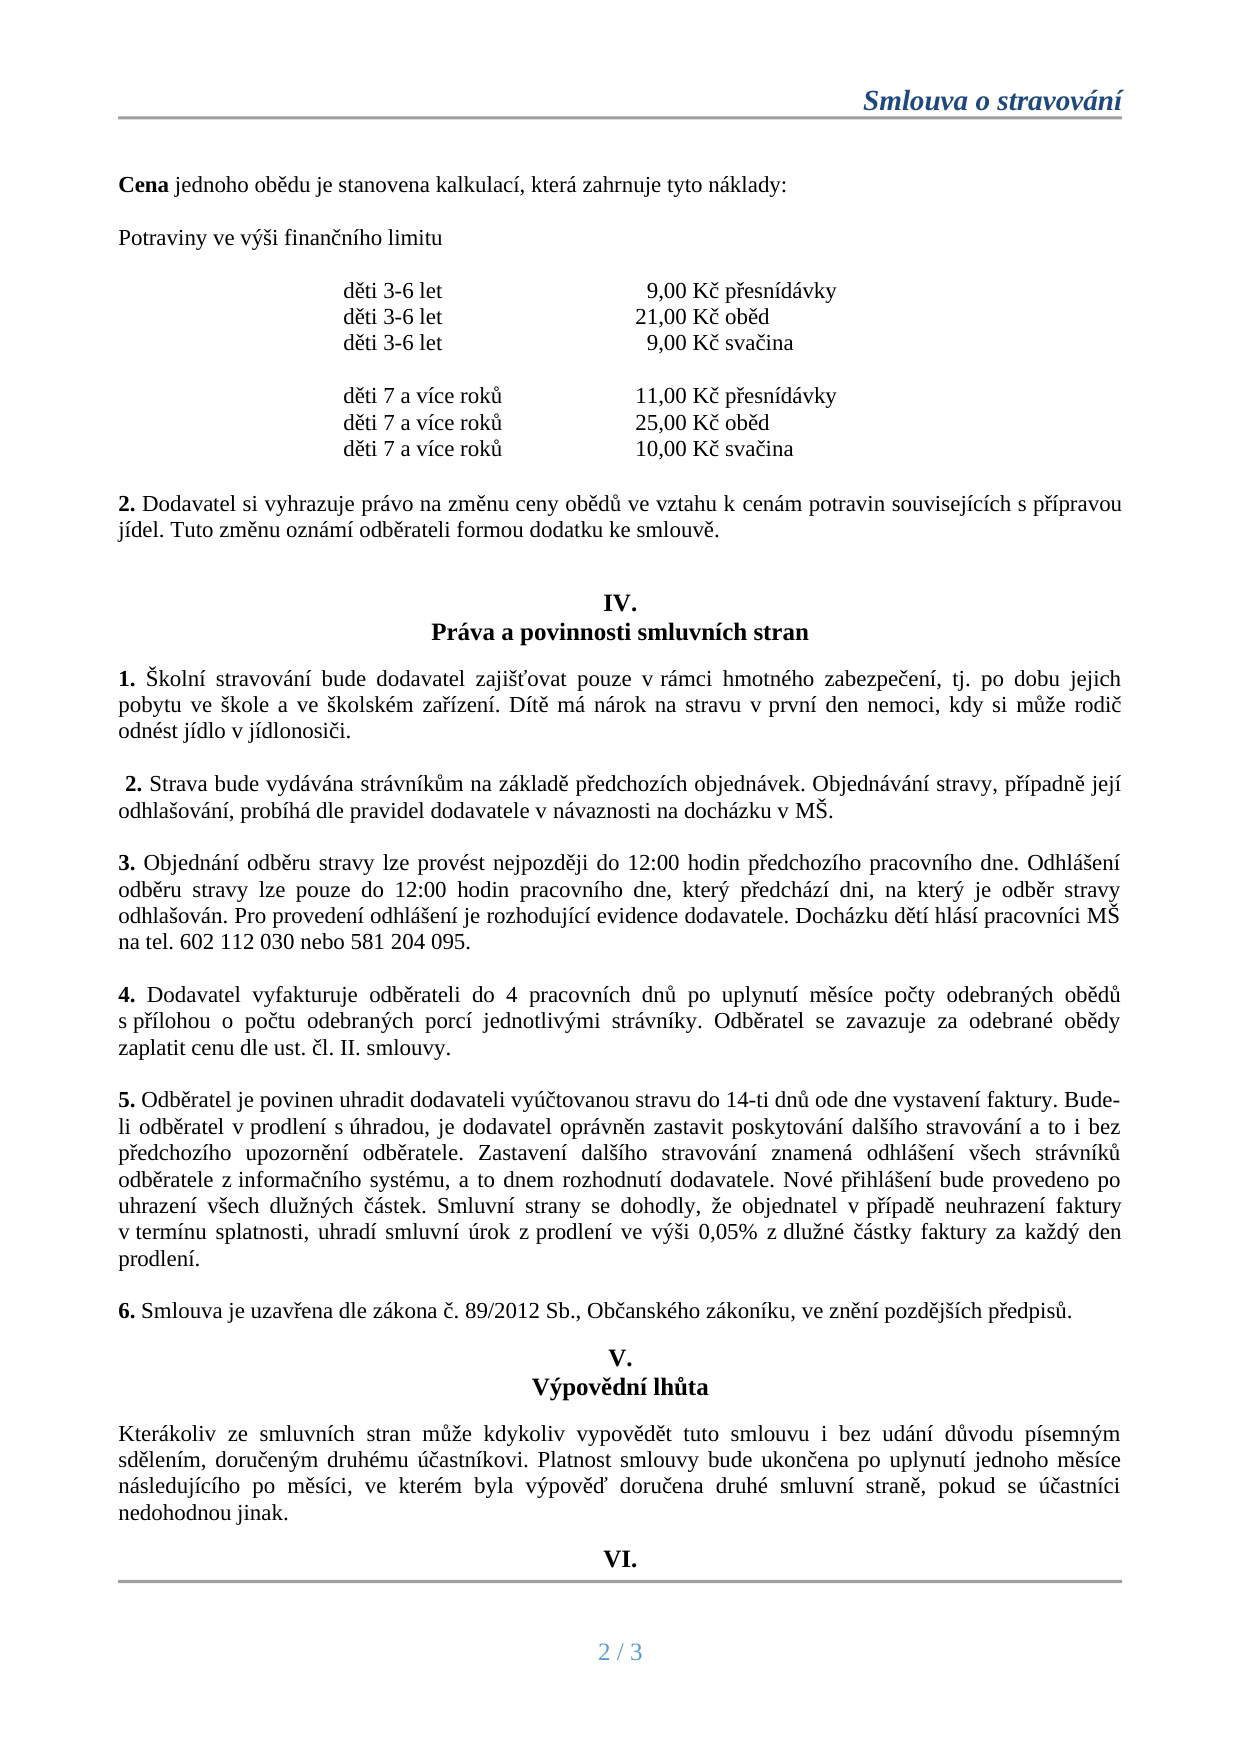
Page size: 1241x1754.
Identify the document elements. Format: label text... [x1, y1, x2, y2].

text 3. Objednání odběru stravy lze provést nejpozději do 12:00 hodin předchozího pracovního dne. Odhlášení odběru stravy lze pouze do 12:00 hodin pracovního dne, který předchází dni, na který je odběr stravy odhlašován. Pro provedení odhlášení je rozhodující evidence dodavatele. Docházku dětí hlásí pracovníci MŠ na tel. 602 112 030 nebo 581 204 095. [118, 849, 1122, 955]
text Cena jednoho obědu je stanovena kalkulací, která zahrnuje tyto náklady: [118, 171, 1122, 198]
text V. [118, 1343, 1122, 1372]
text 1. Školní stravování bude dodavatel zajišťovat pouze v rámci hmotného zabezpečení, tj. po dobu jejich pobytu ve škole a ve školském zařízení. Dítě má nárok na stravu v první den nemoci, kdy si může rodič odnést jídlo v jídlonosiči. [118, 665, 1122, 744]
text 2. Strava bude vydávána strávníkům na základě předchozích objednávek. Objednávání stravy, případně její odhlašování, probíhá dle pravidel dodavatele v návaznosti na docházku v MŠ. [118, 770, 1122, 823]
text děti 3-6 let 9,00 Kč přesnídávky [118, 277, 1122, 303]
text IV. [118, 588, 1122, 617]
text Kterákoliv ze smluvních stran může kdykoliv vypovědět tuto smlouvu i bez udání důvodu písemným sdělením, doručeným druhému účastníkovi. Platnost smlouvy bude ukončena po uplynutí jednoho měsíce následujícího po měsíci, ve kterém byla výpověď doručena druhé smluvní straně, pokud se účastníci nedohodnou jinak. [118, 1419, 1122, 1525]
text 6. Smlouva je uzavřena dle zákona č. 89/2012 Sb., Občanského zákoníku, ve znění pozdějších předpisů. [118, 1297, 1122, 1324]
text 5. Odběratel je povinen uhradit dodavateli vyúčtovanou stravu do 14-ti dnů ode dne vystavení faktury. Bude-li odběratel v prodlení s úhradou, je dodavatel oprávněn zastavit poskytování dalšího stravování a to i bez předchozího upozornění odběratele. Zastavení dalšího stravování znamená odhlášení všech strávníků odběratele z informačního systému, a to dnem rozhodnutí dodavatele. Nové přihlášení bude provedeno po uhrazení všech dlužných částek. Smluvní strany se dohodly, že objednatel v případě neuhrazení faktury v termínu splatnosti, uhradí smluvní úrok z prodlení ve výši 0,05% z dlužné částky faktury za každý den prodlení. [118, 1087, 1122, 1271]
text děti 3-6 let 21,00 Kč oběd [118, 303, 1122, 329]
text Potraviny ve výši finančního limitu [118, 224, 1122, 250]
text VI. [118, 1544, 1122, 1573]
text děti 7 a více roků 25,00 Kč oběd [118, 408, 1122, 435]
text 2. Dodavatel si vyhrazuje právo na změnu ceny obědů ve vztahu k cenám potravin souvisejících s přípravou jídel. Tuto změnu oznámí odběrateli formou dodatku ke smlouvě. [118, 490, 1122, 543]
text 4. Dodavatel vyfakturuje odběrateli do 4 pracovních dnů po uplynutí měsíce počty odebraných obědů s přílohou o počtu odebraných porcí jednotlivými strávníky. Odběratel se zavazuje za odebrané obědy zaplatit cenu dle ust. čl. II. smlouvy. [118, 981, 1122, 1060]
text Práva a povinnosti smluvních stran [118, 617, 1122, 646]
subtitle Výpovědní lhůta [118, 1372, 1122, 1400]
text děti 3-6 let 9,00 Kč svačina [118, 329, 1122, 356]
text děti 7 a více roků 11,00 Kč přesnídávky [118, 382, 1122, 408]
text děti 7 a více roků 10,00 Kč svačina [118, 435, 1122, 461]
